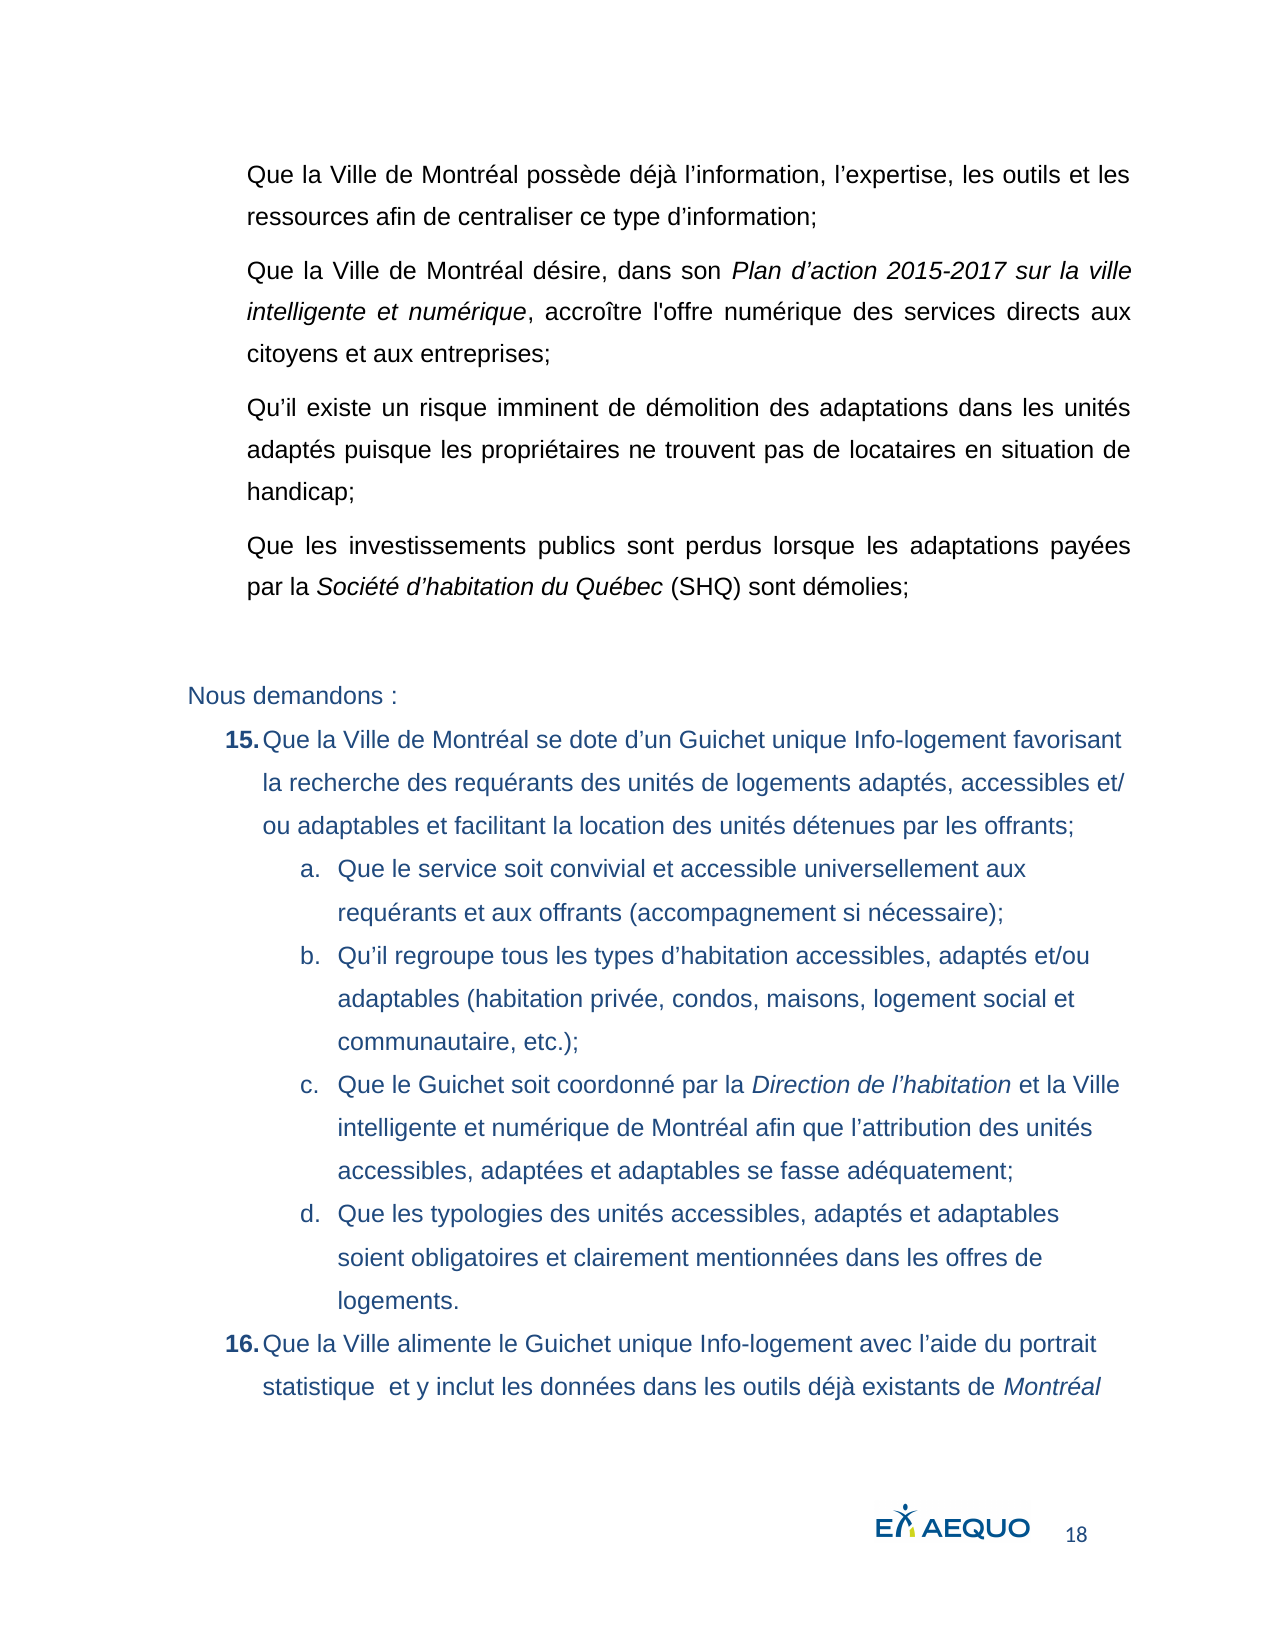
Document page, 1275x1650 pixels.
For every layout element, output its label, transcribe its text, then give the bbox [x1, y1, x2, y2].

list Que les typologies des unités accessibles, adaptés et adaptables soient obligatoires et clairement mentionnées dans les offres de logements. [300, 1199, 1132, 1314]
text Que la Ville de Montréal possède déjà l’information, l’expertise, les outils et les ressources afin de centraliser ce type d’information; [247, 150, 1132, 233]
text Qu’il existe un risque imminent de démolition des adaptations dans les unités adaptés puisque les propriétaires ne trouvent pas de locataires en situation de handicap; [247, 383, 1132, 508]
text Nous demandons : [187, 671, 1132, 712]
text Que la Ville de Montréal désire, dans son Plan d’action 2015-2017 sur la ville intelligente et numérique, accroître l'offre numérique des services directs aux citoyens et aux entreprises; [247, 246, 1132, 371]
list Que le service soit convivial et accessible universellement aux requérants et aux offrants (accompagnement si nécessaire); [300, 854, 1132, 926]
list Que le Guichet soit coordonné par la Direction de l’habitation et la Ville intelligente et numérique de Montréal afin que l’attribution des unités accessibles, adaptées et adaptables se fasse adéquatement; [300, 1070, 1132, 1185]
text Que les investissements publics sont perdus lorsque les adaptations payées par la Société d’habitation du Québec (SHQ) sont démolies; [247, 521, 1132, 604]
list Que la Ville de Montréal se dote d’un Guichet unique Info-logement favorisant la recherche des requérants des unités de logements adaptés, accessibles et/ ou adaptables et facilitant la location des unités détenues par les offrants; [225, 725, 1132, 840]
picture [874, 1500, 1032, 1543]
list Qu’il regroupe tous les types d’habitation accessibles, adaptés et/ou adaptables (habitation privée, condos, maisons, logement social et communautaire, etc.); [300, 941, 1132, 1056]
